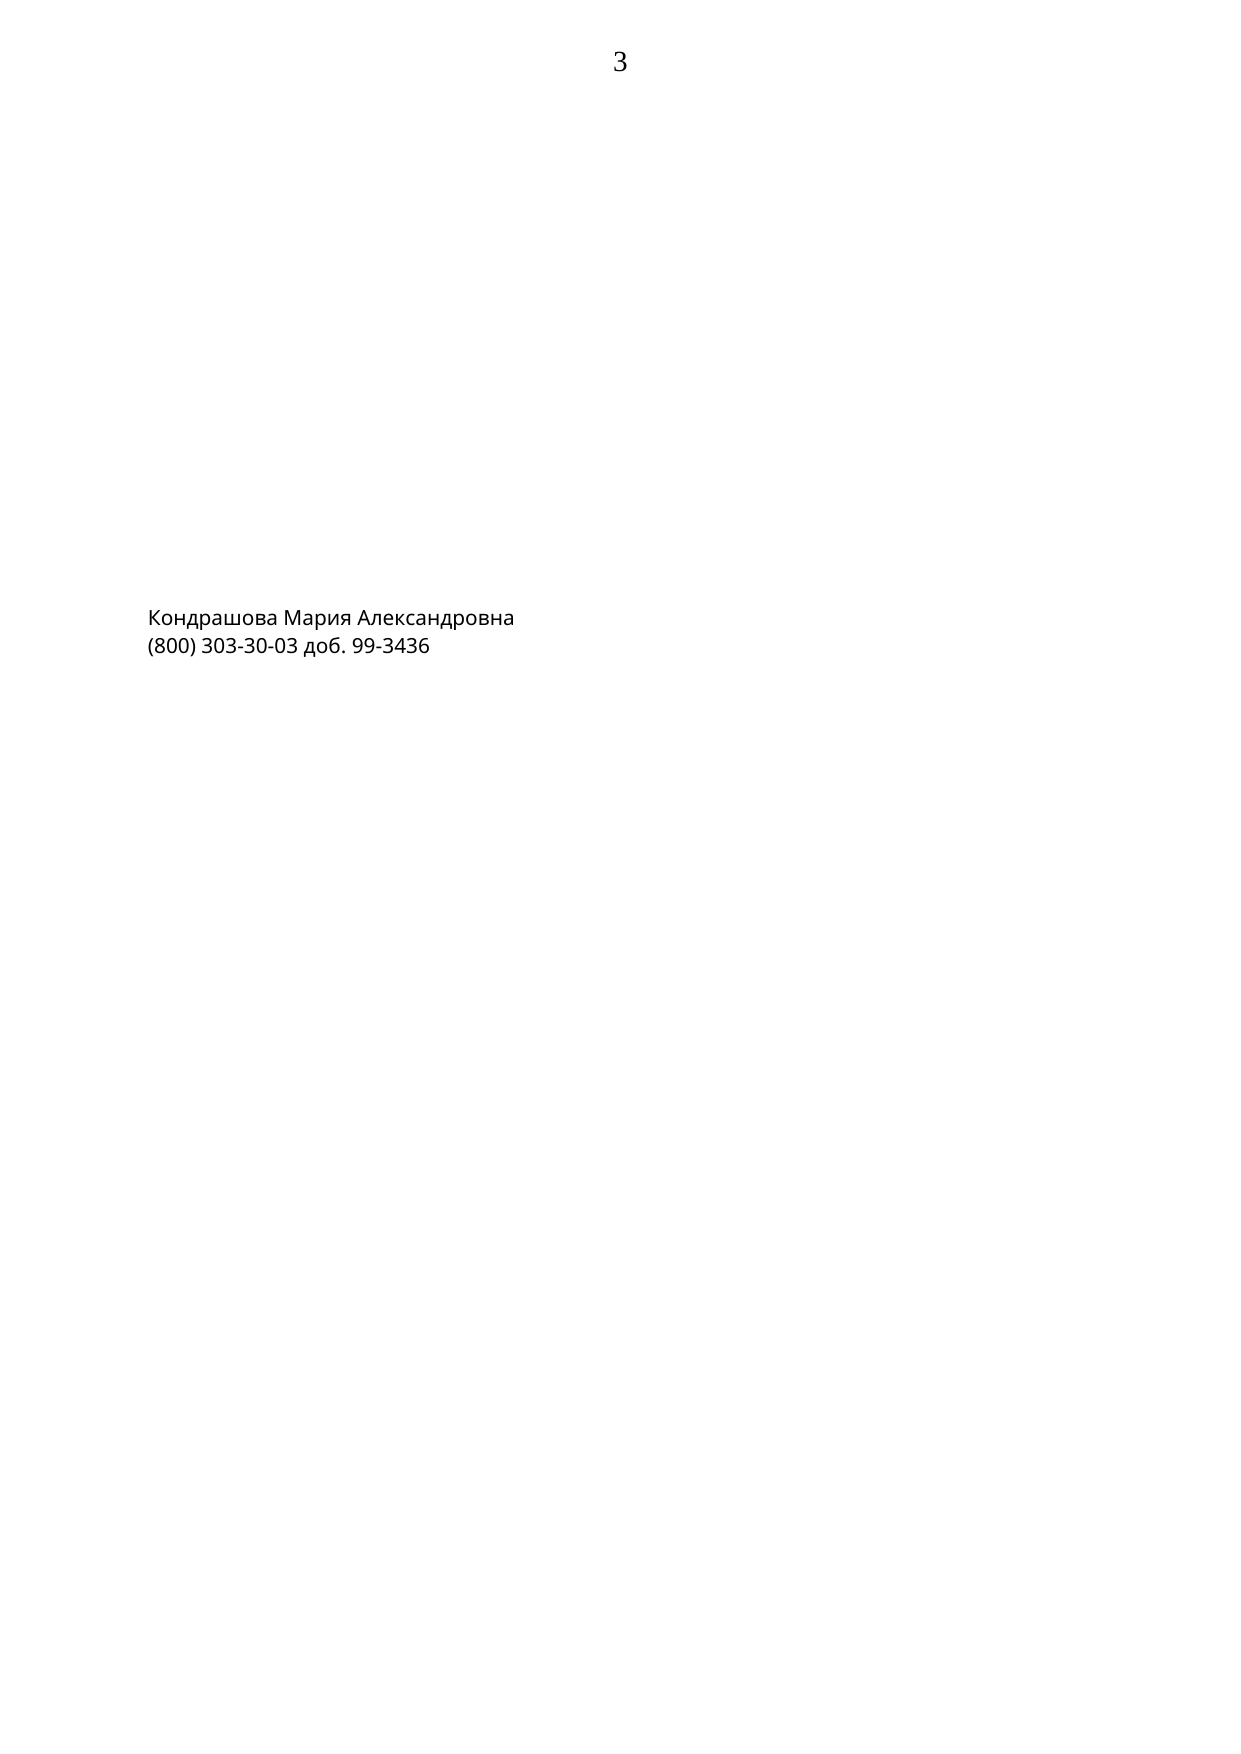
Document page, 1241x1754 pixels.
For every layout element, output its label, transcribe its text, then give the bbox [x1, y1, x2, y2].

text Кондрашова Мария Александровна [148, 603, 1092, 631]
text (800) 303-30-03 доб. 99-3436 [148, 631, 1092, 659]
